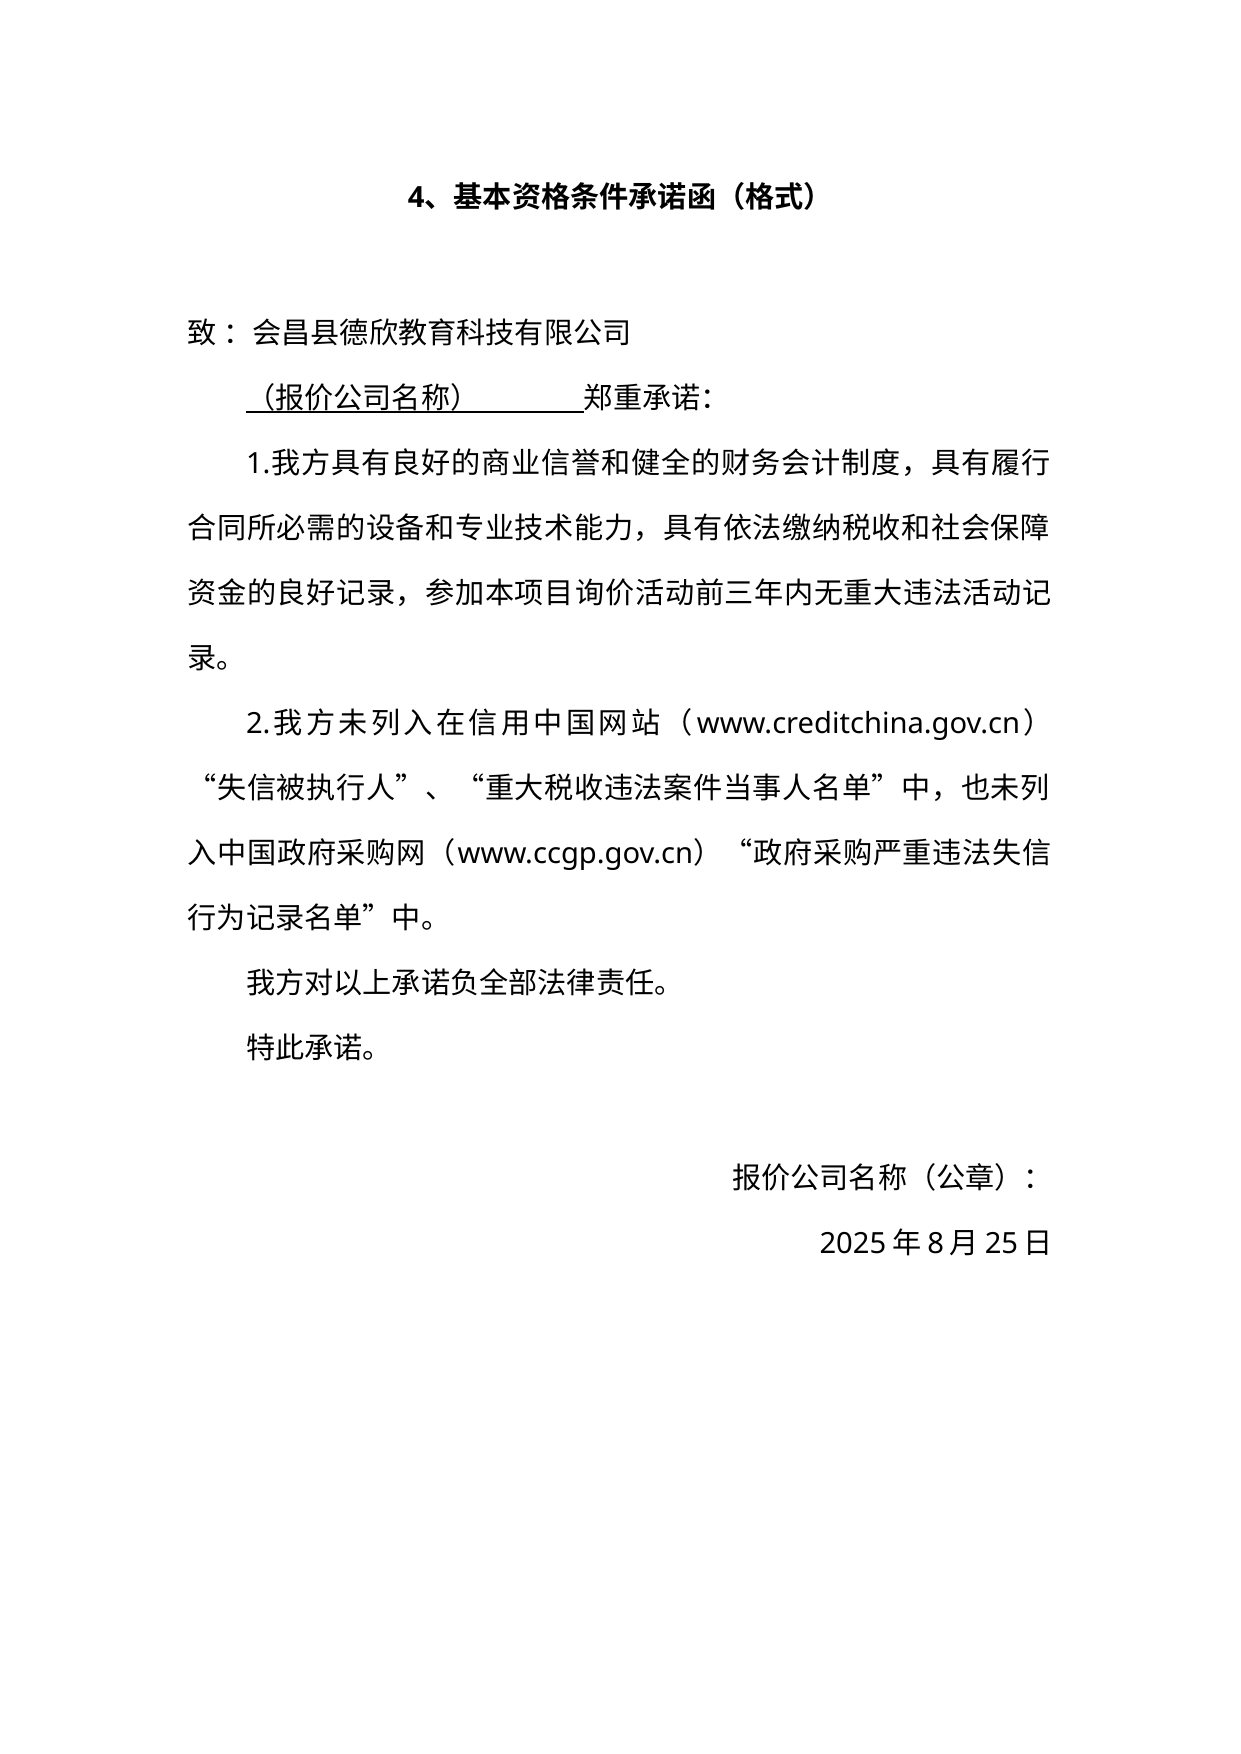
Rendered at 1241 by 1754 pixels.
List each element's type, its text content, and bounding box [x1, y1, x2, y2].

text 我方对以上承诺负全部法律责任。 [187, 948, 1053, 1013]
text （报价公司名称） 郑重承诺： [187, 363, 1053, 428]
subtitle 4、基本资格条件承诺函（格式） [187, 162, 1053, 227]
text 报价公司名称（公章）： [187, 1143, 1053, 1208]
text 1.我方具有良好的商业信誉和健全的财务会计制度，具有履行合同所必需的设备和专业技术能力，具有依法缴纳税收和社会保障资金的良好记录，参加本项目询价活动前三年内无重大违法活动记录。 [187, 428, 1053, 688]
text 致 ：会昌县德欣教育科技有限公司 [187, 298, 1053, 363]
text 特此承诺。 [187, 1013, 1053, 1078]
text 2.我方未列入在信用中国网站（www.creditchina.gov.cn）“失信被执行人”、“重大税收违法案件当事人名单”中，也未列入中国政府采购网（www.ccgp.gov.cn）“政府采购严重违法失信行为记录名单”中。 [187, 688, 1053, 948]
list 2025年8月25日 [187, 1208, 1053, 1273]
